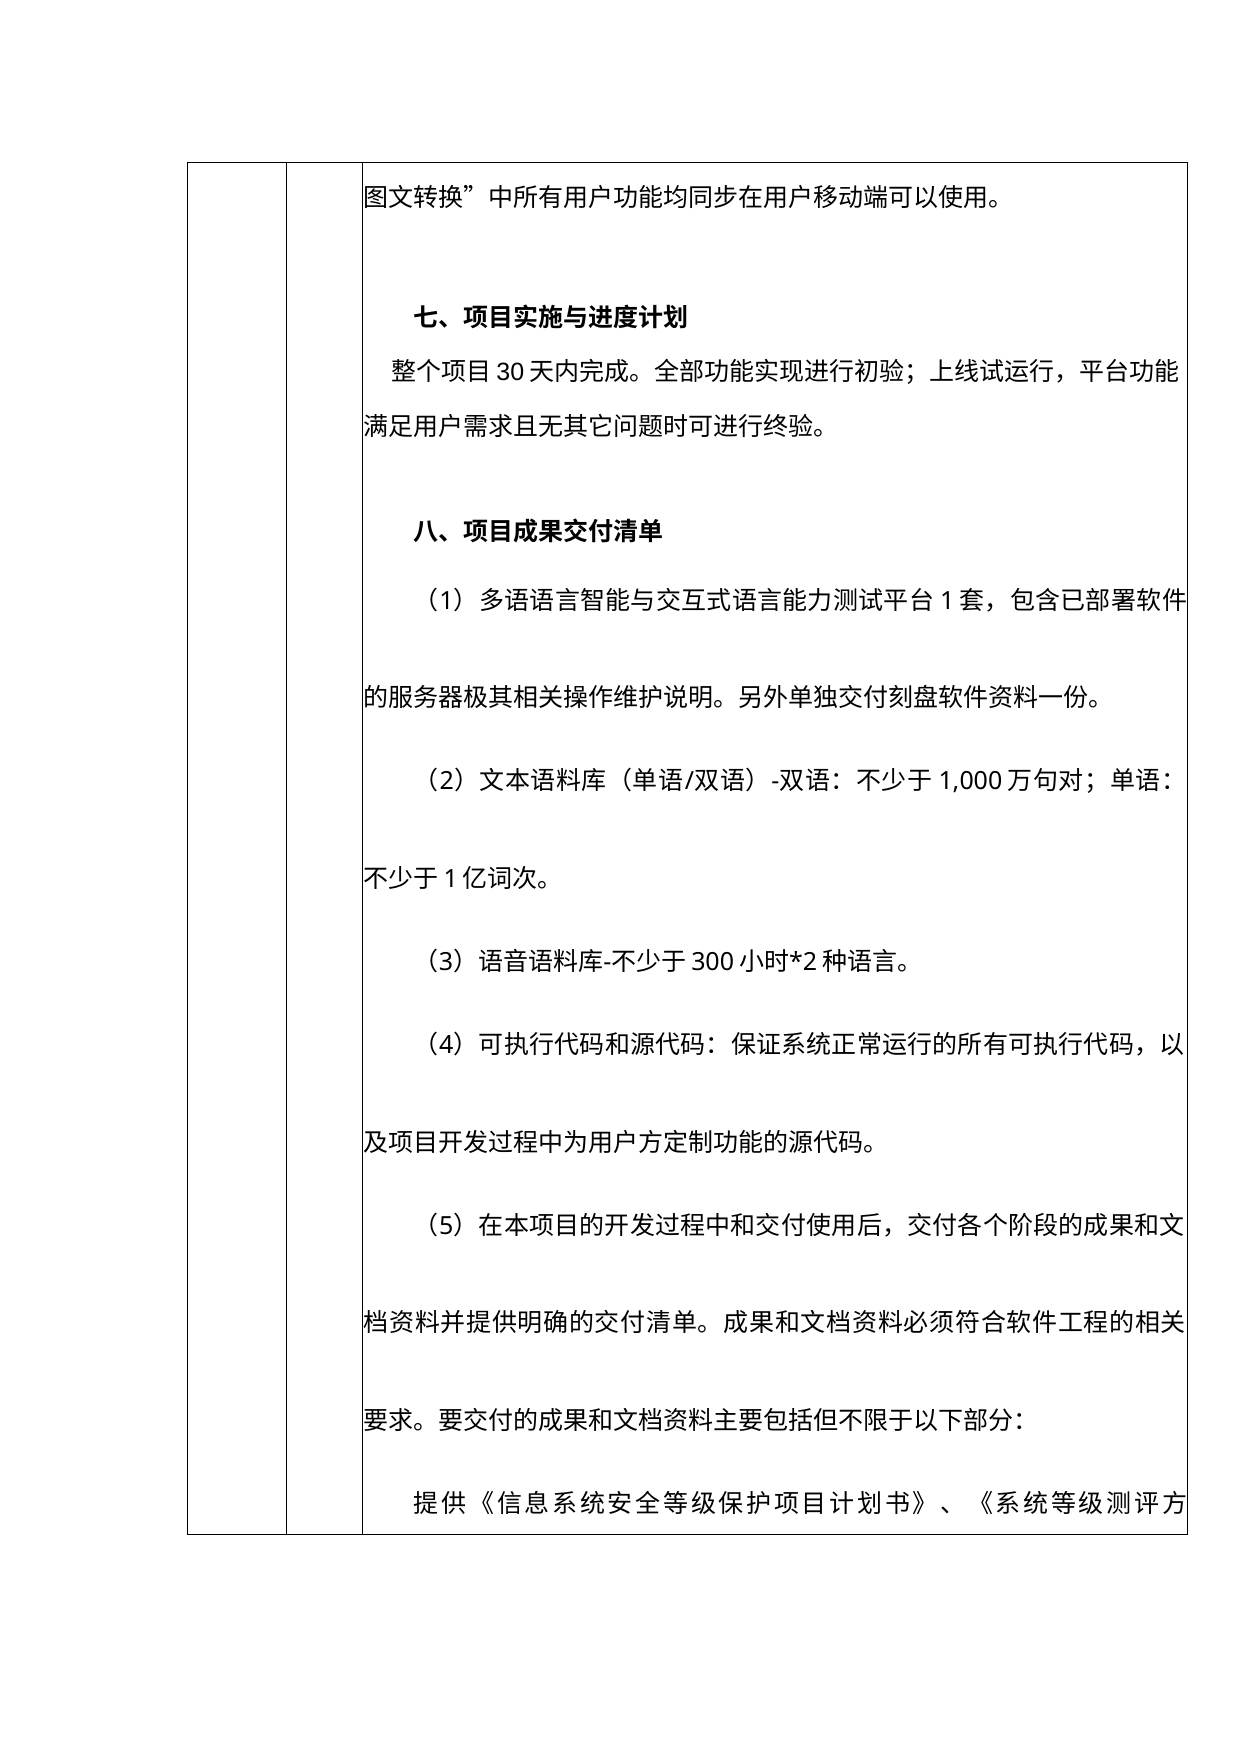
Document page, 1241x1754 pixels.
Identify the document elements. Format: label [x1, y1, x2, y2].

table_cell [287, 163, 362, 1534]
table_cell [363, 163, 1187, 1534]
table_cell [188, 163, 286, 1534]
